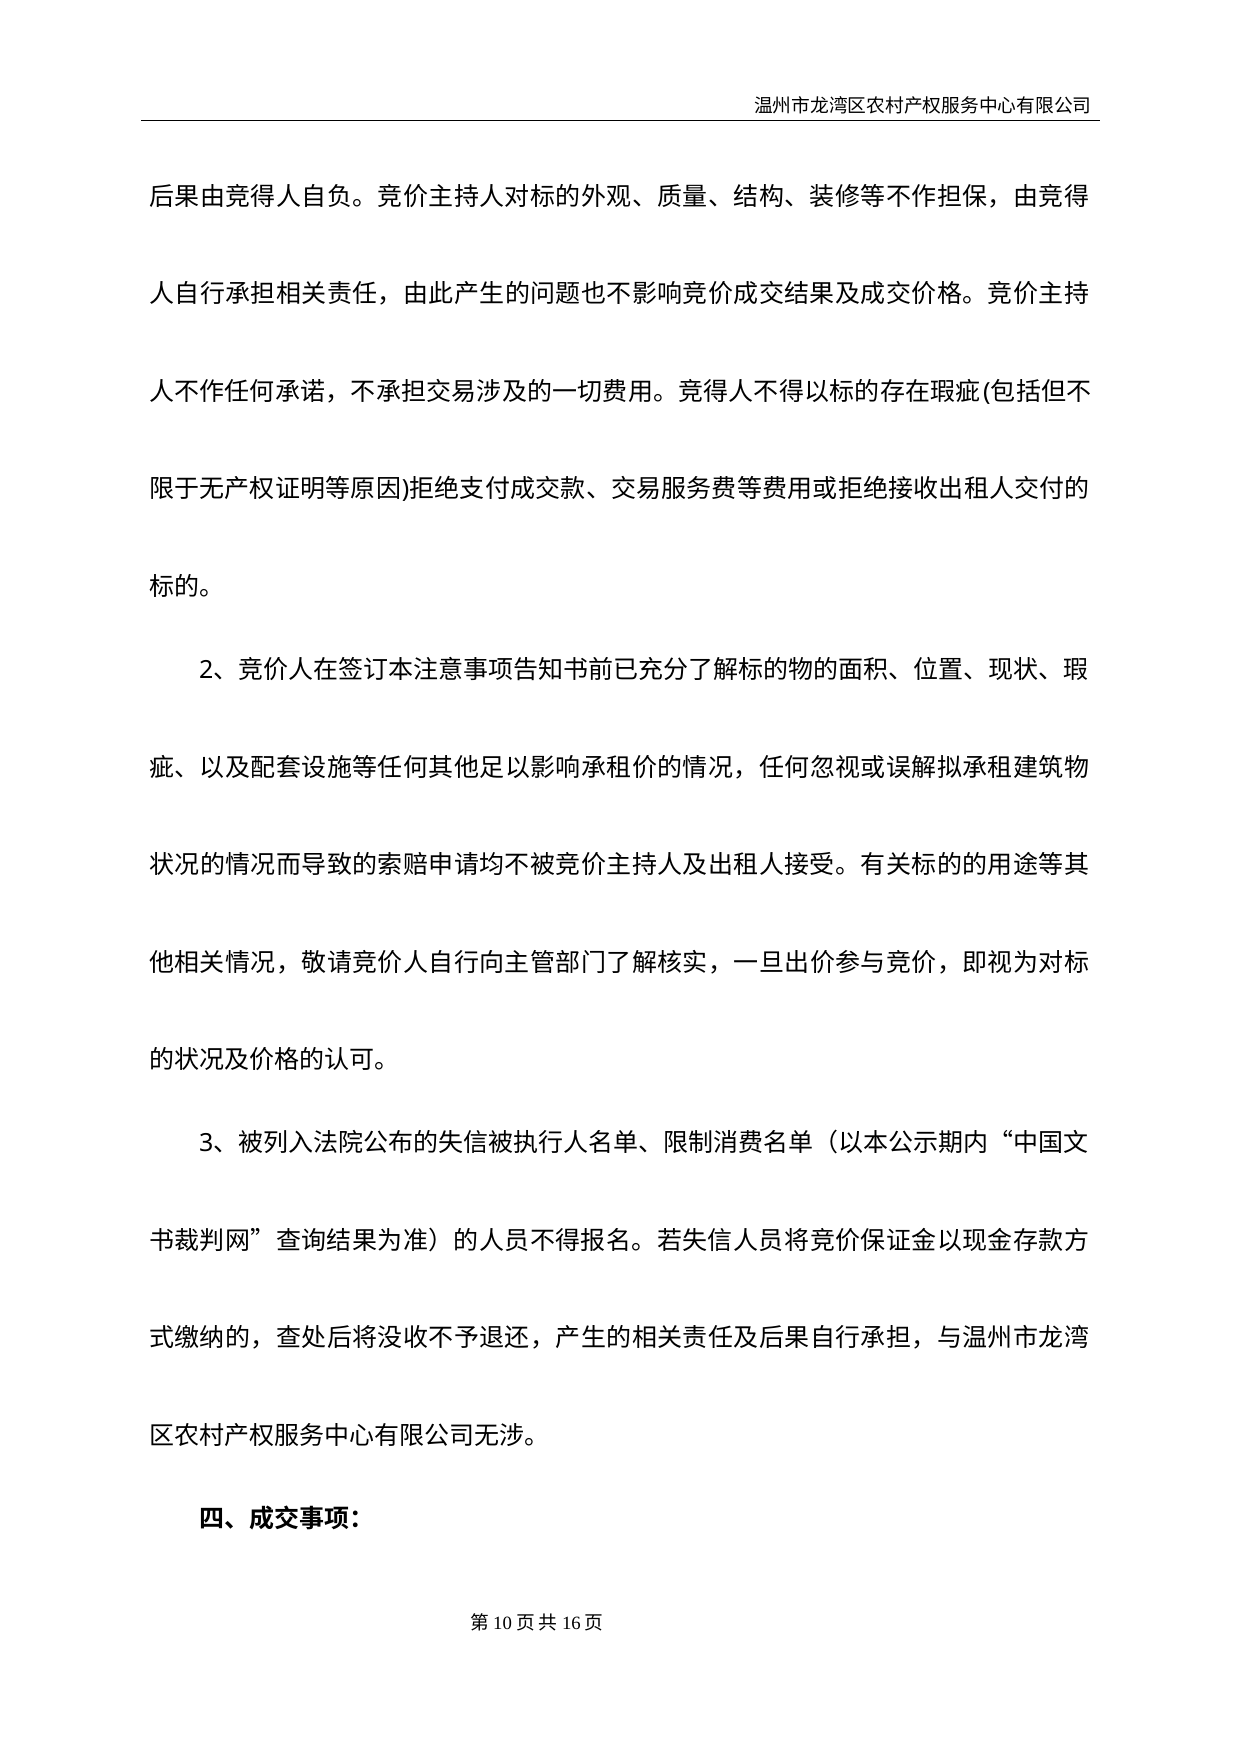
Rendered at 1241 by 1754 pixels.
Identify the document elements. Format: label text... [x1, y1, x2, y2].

text 2、竞价人在签订本注意事项告知书前已充分了解标的物的面积、位置、现状、瑕疵、以及配套设施等任何其他足以影响承租价的情况，任何忽视或误解拟承租建筑物状况的情况而导致的索赔申请均不被竞价主持人及出租人接受。有关标的的用途等其他相关情况，敬请竞价人自行向主管部门了解核实，一旦出价参与竞价，即视为对标的状况及价格的认可。 [149, 635, 1091, 1090]
list 四、成交事项： [149, 1484, 1091, 1549]
text 3、被列入法院公布的失信被执行人名单、限制消费名单（以本公示期内“中国文书裁判网”查询结果为准）的人员不得报名。若失信人员将竞价保证金以现金存款方式缴纳的，查处后将没收不予退还，产生的相关责任及后果自行承担，与温州市龙湾区农村产权服务中心有限公司无涉。 [149, 1108, 1091, 1466]
